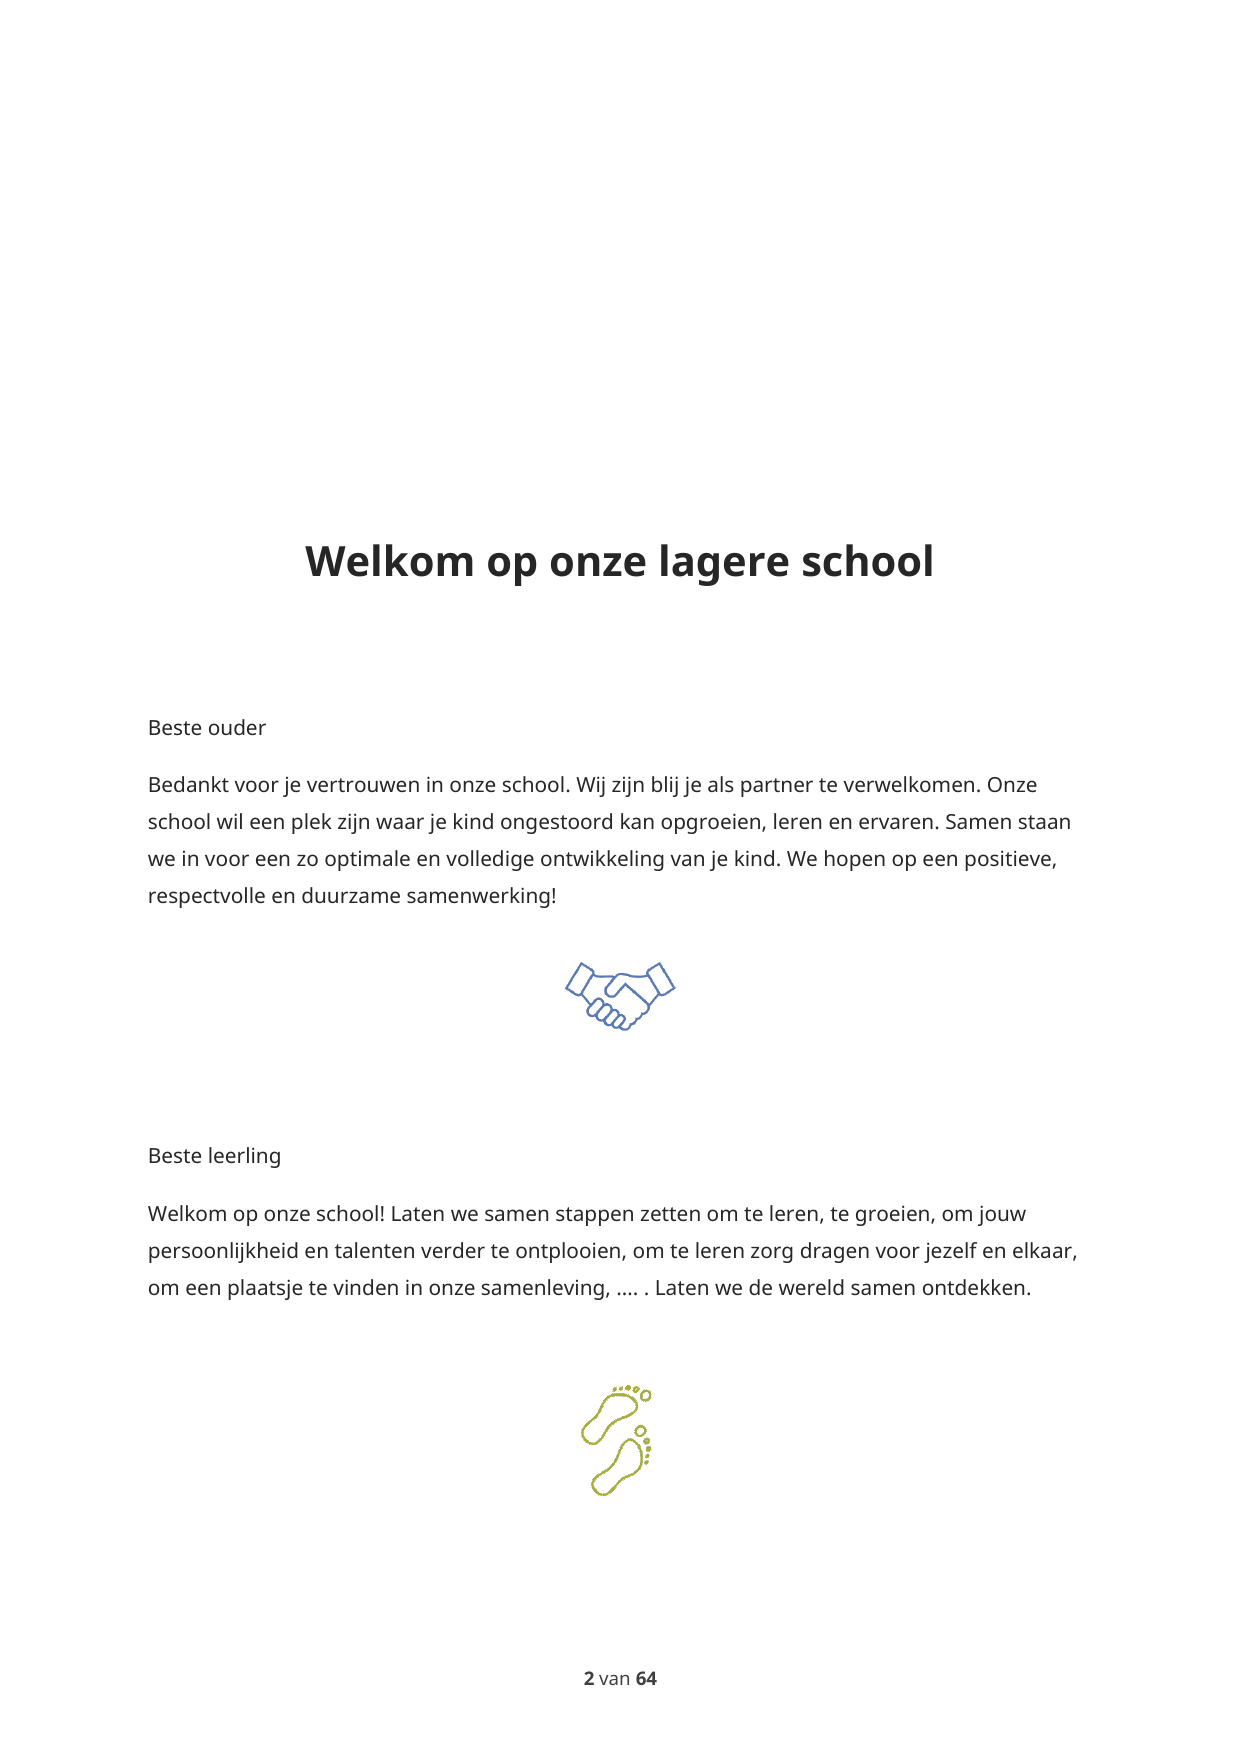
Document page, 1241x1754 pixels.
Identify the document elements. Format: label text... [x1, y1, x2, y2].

text Welkom op onze lagere school [148, 531, 1092, 588]
picture [534, 1353, 703, 1522]
text Welkom op onze school! Laten we samen stappen zetten om te leren, te groeien, om jouw persoonlijkheid en talenten verder te ontplooien, om te leren zorg dragen voor jezelf en elkaar, om een plaatsje te vinden in onze samenleving, …. . Laten we de wereld samen ontdekken. [148, 1199, 1092, 1301]
text Beste leerling [148, 1141, 1092, 1170]
picture [562, 938, 678, 1055]
text Bedankt voor je vertrouwen in onze school. Wij zijn blij je als partner te verwelkomen. Onze school wil een plek zijn waar je kind ongestoord kan opgroeien, leren en ervaren. Samen staan we in voor een zo optimale en volledige ontwikkeling van je kind. We hopen op een positieve, respectvolle en duurzame samenwerking! [148, 771, 1092, 909]
text Beste ouder [148, 713, 1092, 741]
